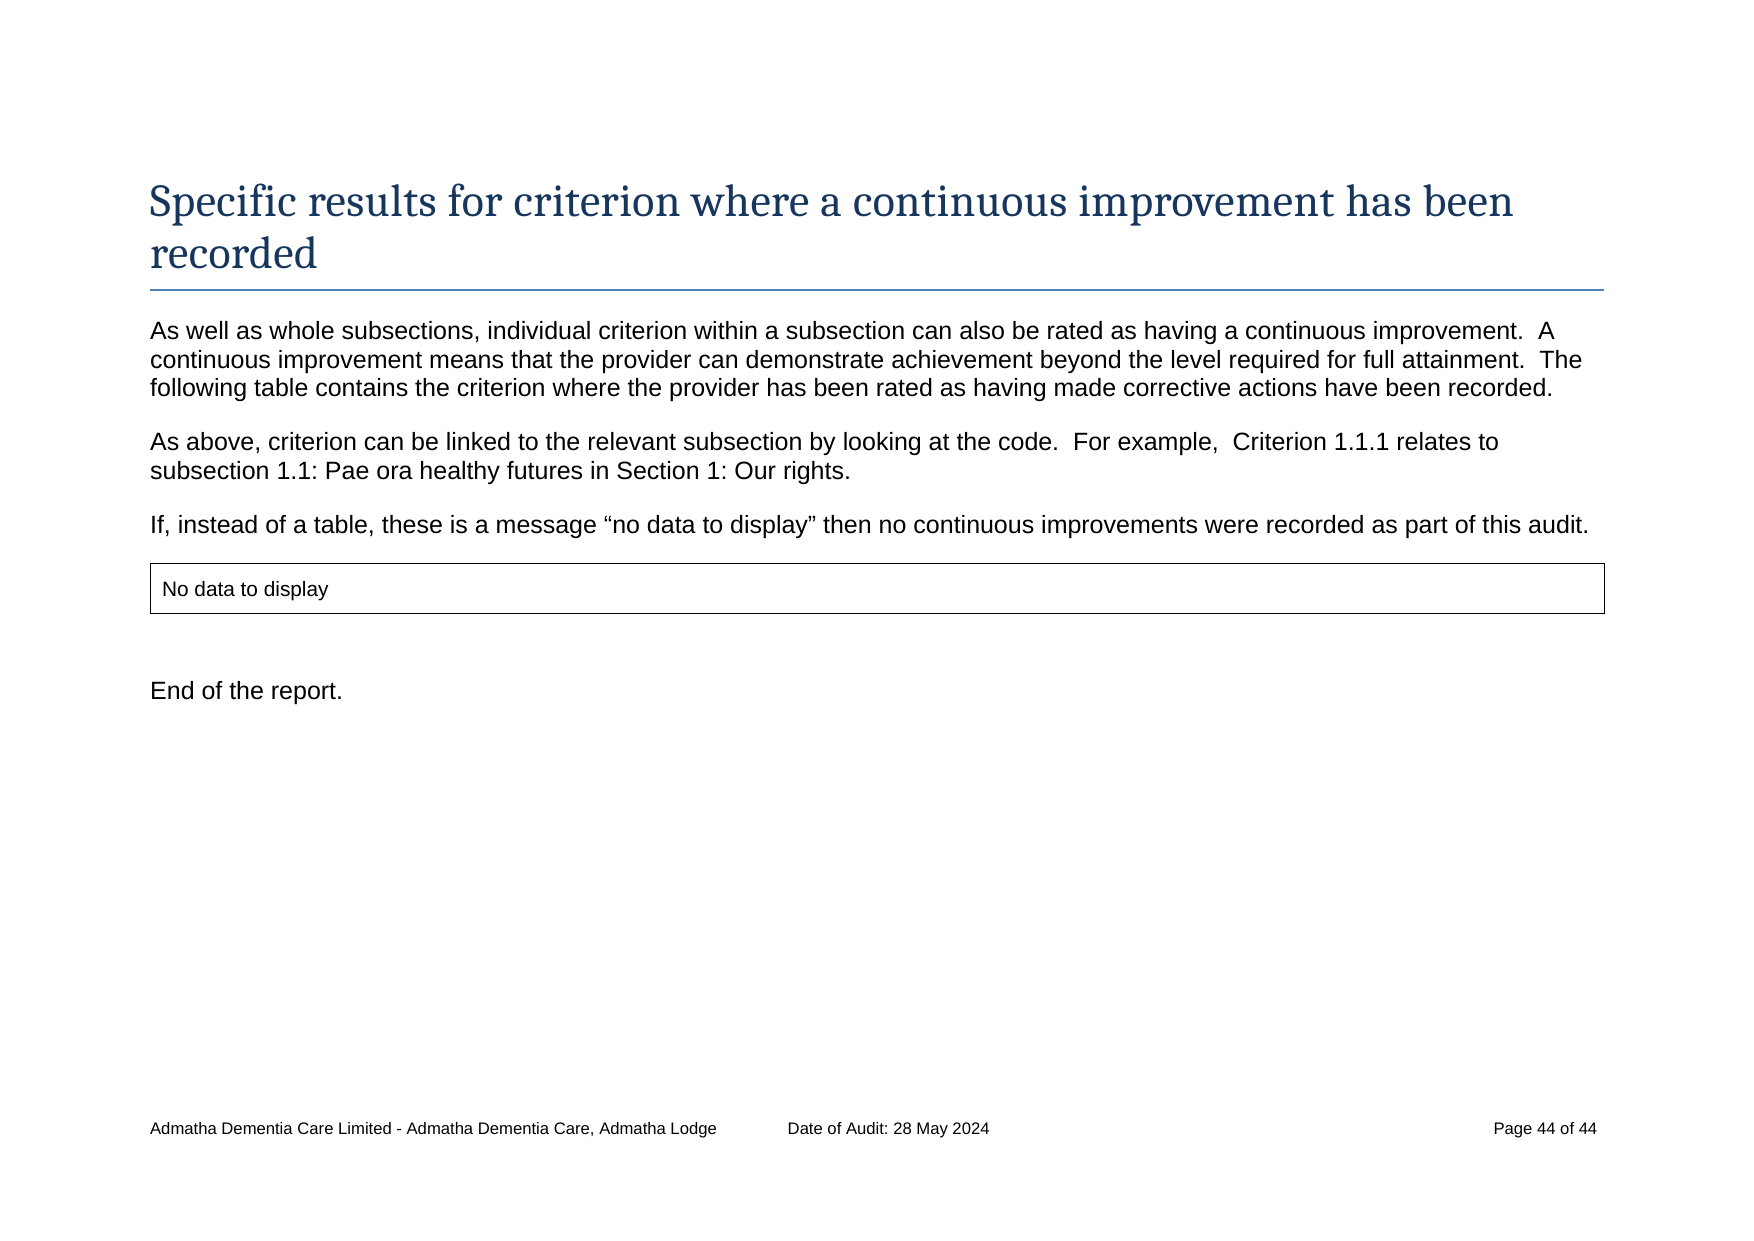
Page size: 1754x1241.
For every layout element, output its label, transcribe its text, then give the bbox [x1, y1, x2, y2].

text As above, criterion can be linked to the relevant subsection by looking at the code. For example, Criterion 1.1.1 relates to subsection 1.1: Pae ora healthy futures in Section 1: Our rights. [150, 427, 1604, 484]
text If, instead of a table, these is a message “no data to display” then no continuous improvements were recorded as part of this audit. [150, 509, 1604, 538]
text End of the report. [150, 676, 1604, 704]
subtitle Specific results for criterion where a continuous improvement has been recorded [150, 175, 1604, 289]
table_header No data to display [151, 564, 1604, 613]
text As well as whole subsections, individual criterion within a subsection can also be rated as having a continuous improvement. A continuous improvement means that the provider can demonstrate achievement beyond the level required for full attainment. The following table contains the criterion where the provider has been rated as having made corrective actions have been recorded. [150, 316, 1604, 402]
